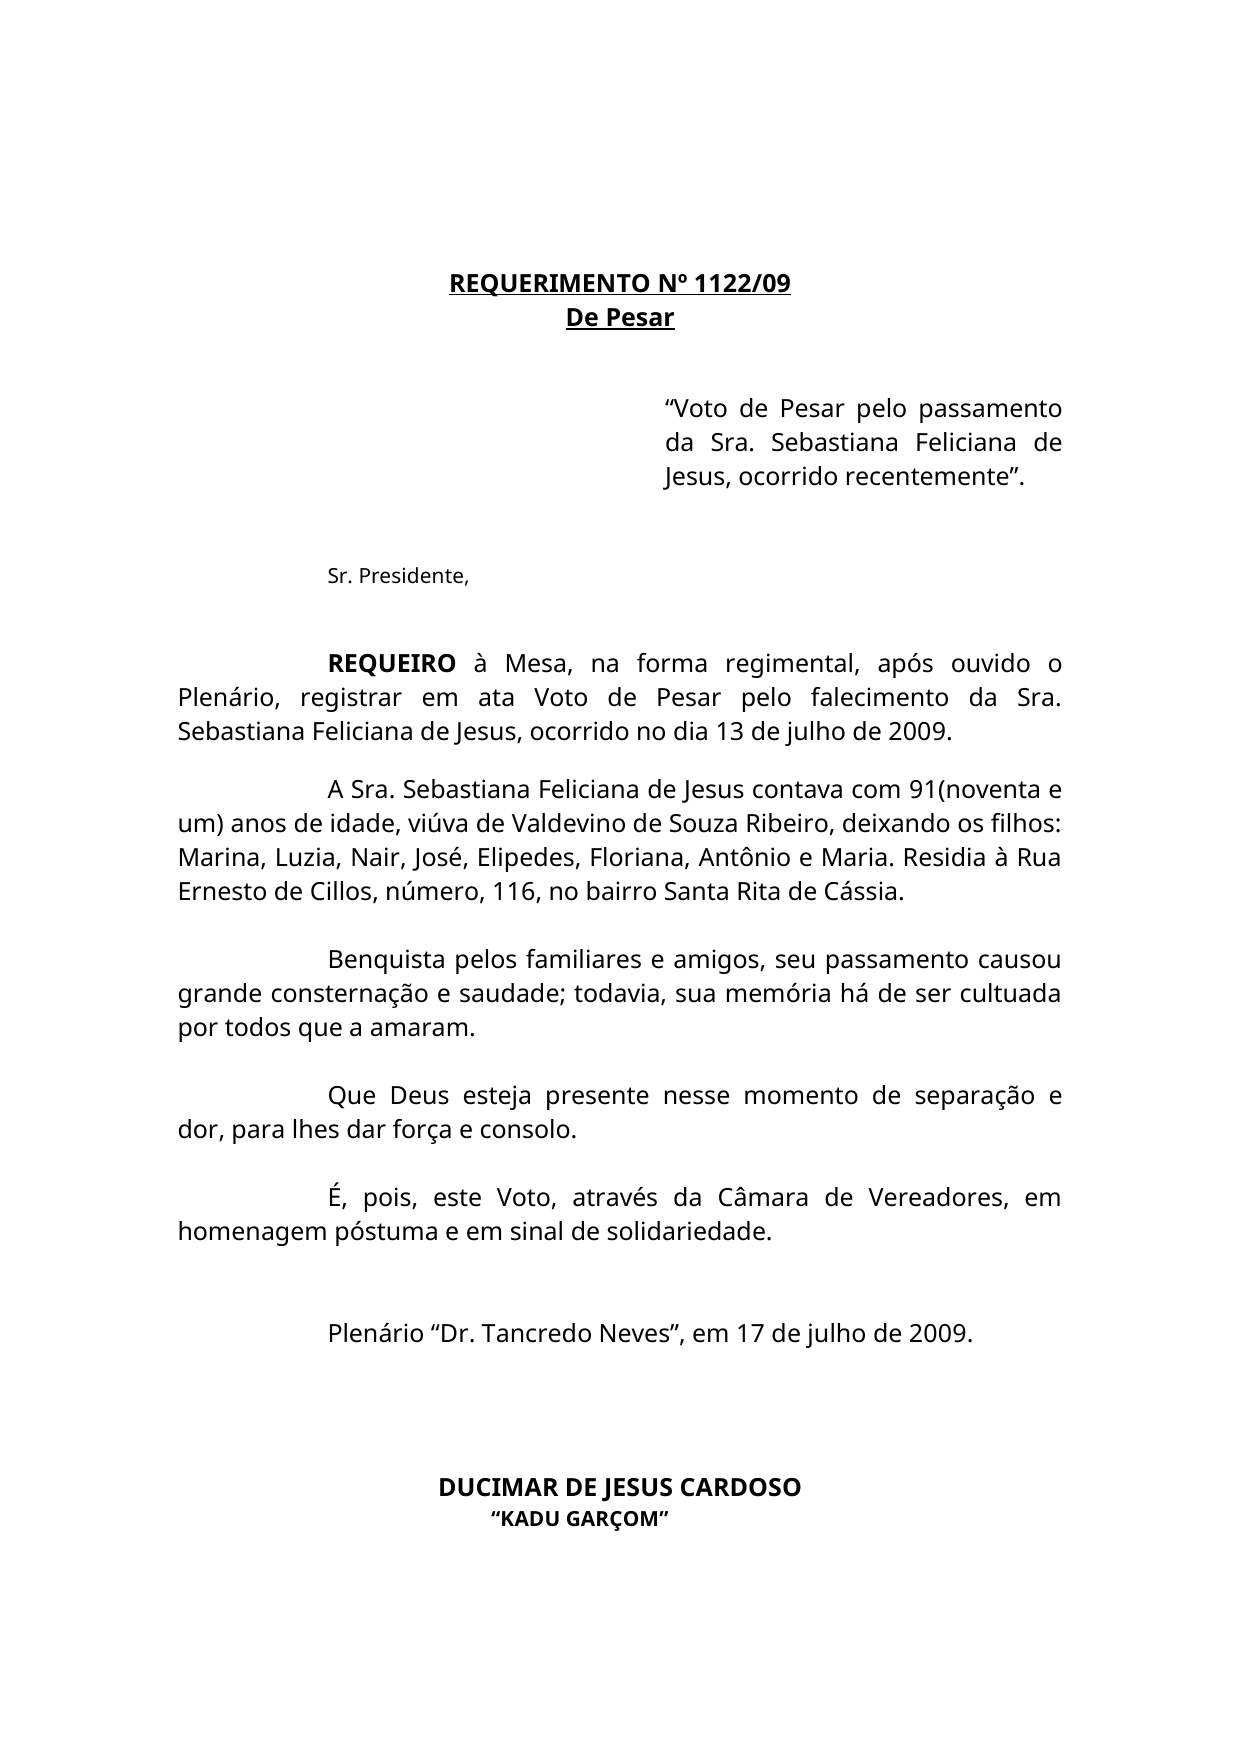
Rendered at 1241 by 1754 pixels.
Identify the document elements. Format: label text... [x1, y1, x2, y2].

text É, pois, este Voto, através da Câmara de Vereadores, em homenagem póstuma e em sinal de solidariedade. [177, 1180, 1063, 1248]
text A Sra. Sebastiana Feliciana de Jesus contava com 91(noventa e um) anos de idade, viúva de Valdevino de Souza Ribeiro, deixando os filhos: Marina, Luzia, Nair, José, Elipedes, Floriana, Antônio e Maria. Residia à Rua Ernesto de Cillos, número, 116, no bairro Santa Rita de Cássia. [177, 772, 1063, 908]
text Sr. Presidente, [177, 561, 1063, 589]
text “Voto de Pesar pelo passamento da Sra. Sebastiana Feliciana de Jesus, ocorrido recentemente”. [665, 391, 1063, 493]
subtitle DUCIMAR DE JESUS CARDOSO [177, 1470, 1063, 1504]
text “KADU GARÇOM” [177, 1504, 1063, 1532]
text Que Deus esteja presente nesse momento de separação e dor, para lhes dar força e consolo. [177, 1078, 1063, 1146]
text REQUEIRO à Mesa, na forma regimental, após ouvido o Plenário, registrar de Pesar pelo falecimento da Sra. Sebastiana Feliciana de Jesus, ocorrido no dia 13 de julho de 2009. [177, 646, 1063, 748]
text Plenário “Dr. Tancredo Neves”, em 17 de julho de 2009. [177, 1316, 1063, 1349]
title REQUERIMENTO Nº 1122/09 [177, 266, 1063, 300]
text Benquista pelos familiares e amigos, seu passamento causou grande consternação e saudade; todavia, sua memória há de ser cultuada por todos que a amaram. [177, 942, 1063, 1044]
subtitle De Pesar [177, 300, 1063, 334]
